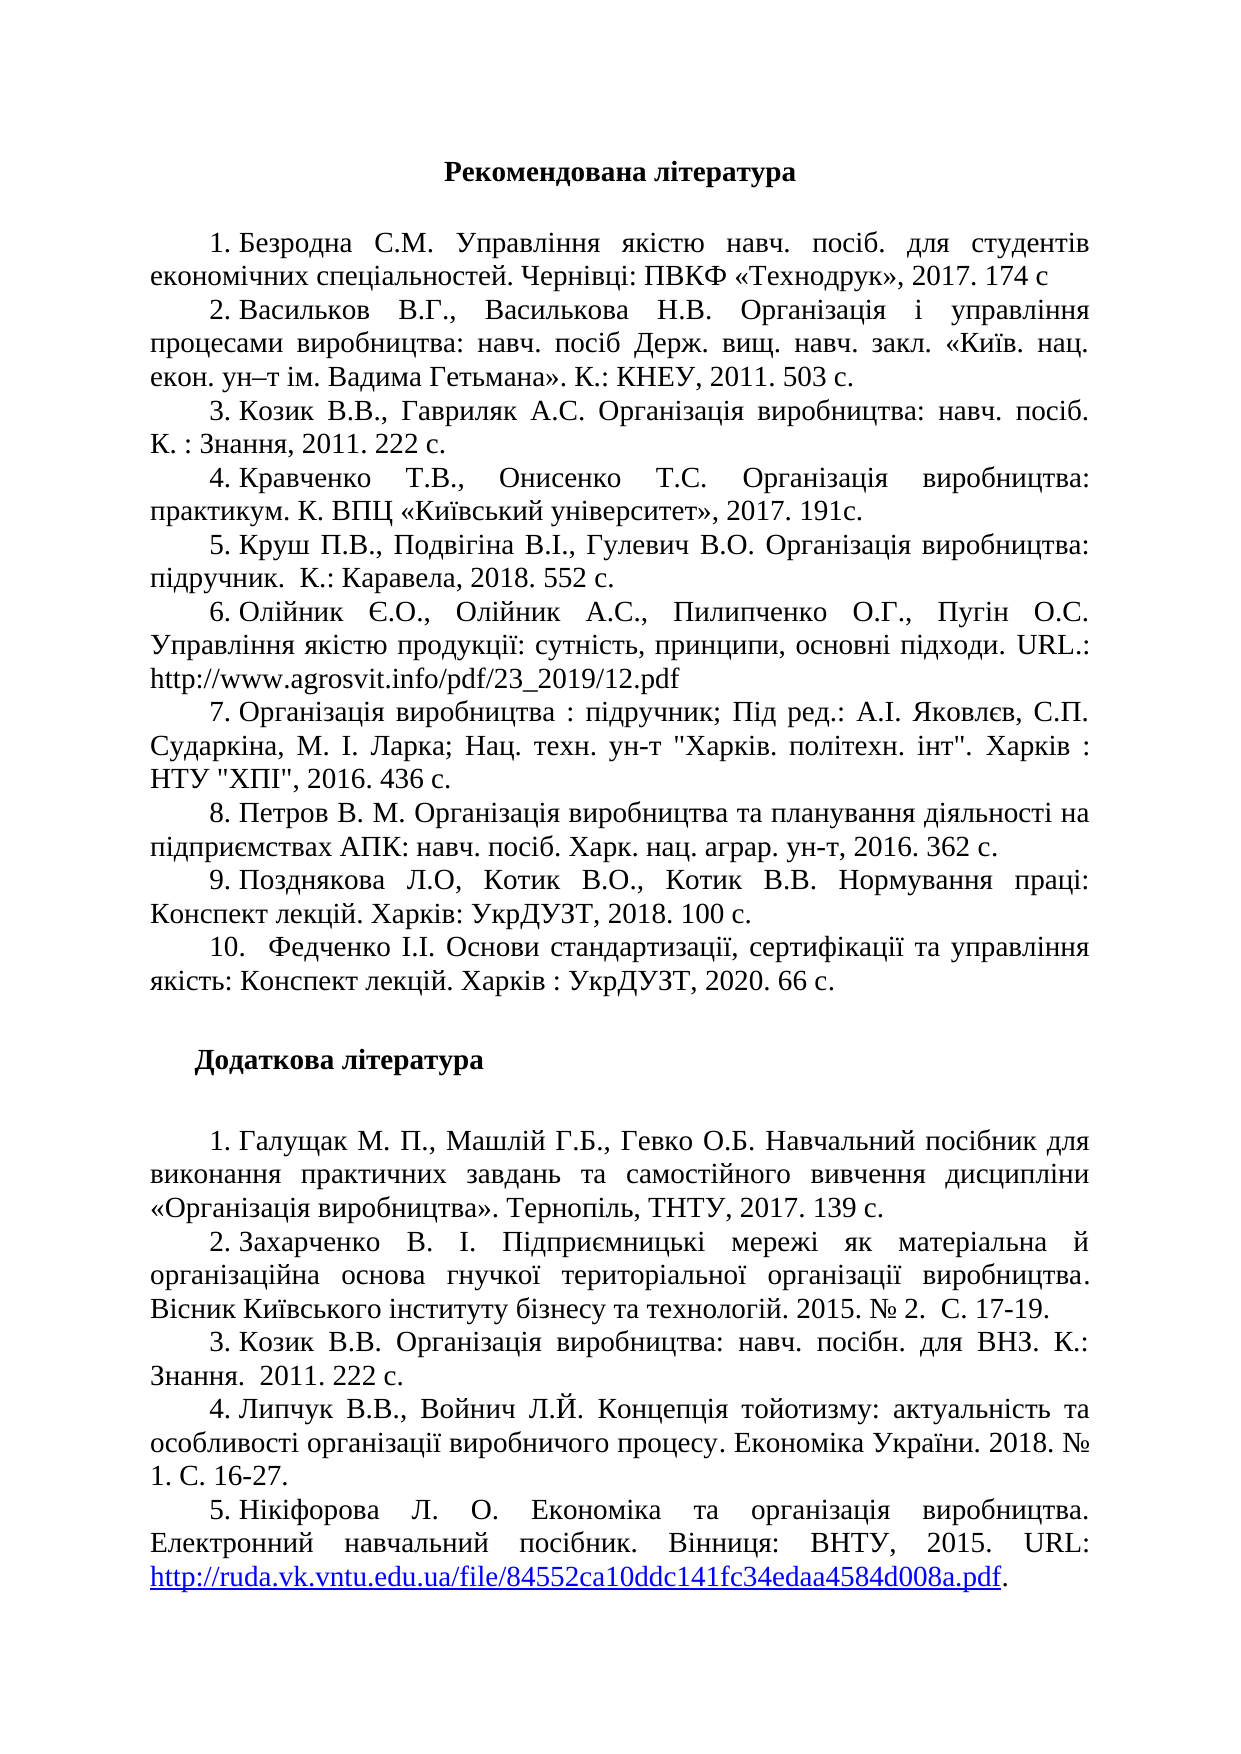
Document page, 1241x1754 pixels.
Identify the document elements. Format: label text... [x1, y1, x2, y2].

list Васильков В.Г., Василькова Н.В. Організація і управління процесами виробництва: навч. посіб Держ. вищ. навч. закл. «Київ. нац. екон. ун–т ім. Вадима Гетьмана». К.: КНЕУ, 2011. 503 с. [150, 292, 1090, 393]
list Козик В.В., Гавриляк А.С. Організація виробництва: навч. посіб. К. : Знання, 2011. 222 с. [150, 393, 1090, 460]
list Безродна C.М. Управління якістю навч. посіб. для студентів економічних спеціальностей. Чернівці: ПВКФ «Технодрук», 2017. 174 с [150, 225, 1090, 292]
list Круш П.В., Подвігіна В.І., Гулевич В.О. Організація виробництва: підручник. К.: Каравела, 2018. 552 с. [150, 527, 1090, 594]
list Позднякова Л.О, Котик В.О., Котик В.В. Нормування праці: Конспект лекцій. Харків: УкрДУЗТ, 2018. 100 с. [150, 862, 1090, 929]
list Нікіфорова Л. О. Економіка та організація виробництва. Електронний навчальний посібник. Вінниця: ВНТУ, 2015. URL: http://ruda.vk.vntu.edu.ua/file/84552ca10ddc141fc34edaa4584d008a.pdf. [150, 1492, 1090, 1593]
list Галущак М. П., Машлій Г.Б., Гевко О.Б. Навчальний посібник для виконання практичних завдань та самостійного вивчення дисципліни «Організація виробництва». Тернопіль, ТНТУ, 2017. 139 с. [150, 1123, 1090, 1224]
list Захарченко В. І. Підприємницькі мережі як матеріальна й організаційна основа гнучкої територіальної організації виробництва. Вісник Київського інституту бізнесу та технологій. 2015. № 2. С. 17-19. [150, 1224, 1090, 1324]
list Козик В.В. Організація виробництва: навч. посібн. для ВНЗ. К.: Знання. 2011. 222 с. [150, 1324, 1090, 1391]
list Федченко І.І. Основи стандартизації, сертифікації та управління якість: Конспект лекцій. Харків : УкрДУЗТ, 2020. 66 с. [150, 929, 1090, 996]
text Додаткова література [150, 1042, 1090, 1076]
list Кравченко Т.В., Онисенко Т.С. Організація виробництва: практикум. К. ВПЦ «Київський університет», 2017. 191с. [150, 460, 1090, 527]
list Організація виробництва : підручник; Під ред.: А.І. Яковлєв, С.П. Сударкіна, М. І. Ларка; Нац. техн. ун-т "Харків. політехн. інт". Харків : НТУ "ХПІ", 2016. 436 с. [150, 694, 1090, 795]
list Липчук В.В., Войнич Л.Й. Концепція тойотизму: актуальність та особливості організації виробничого процесу. Економіка України. 2018. № 1. С. 16-27. [150, 1391, 1090, 1492]
list Петров В. М. Організація виробництва та планування діяльності на підприємствах АПК: навч. посіб. Харк. нац. аграр. ун-т, 2016. 362 с. [150, 795, 1090, 862]
list Олійник Є.О., Олійник А.С., Пилипченко О.Г., Пугін О.С. Управління якістю продукції: сутність, принципи, основні підходи. URL.: http://www.agrosvit.info/pdf/23_2019/12.pdf [150, 594, 1090, 694]
text Рекомендована література [150, 150, 1090, 187]
